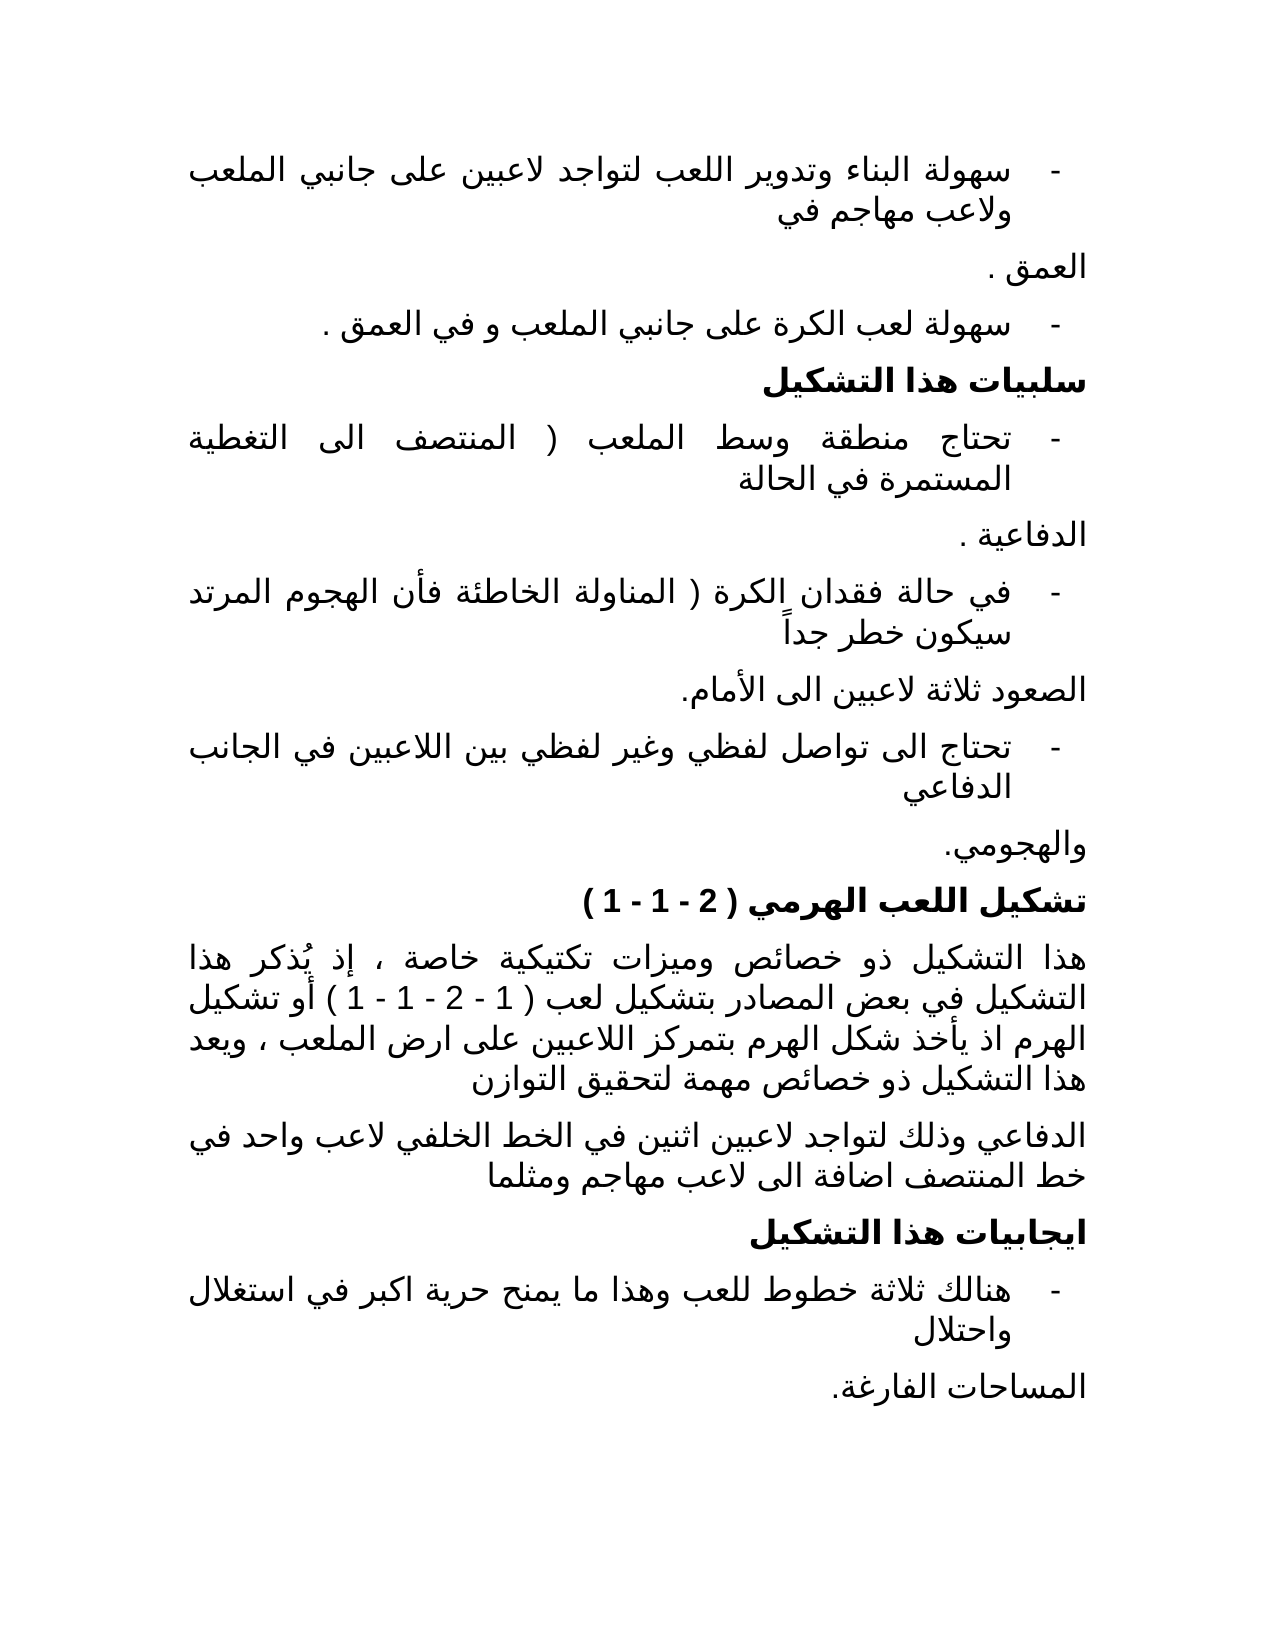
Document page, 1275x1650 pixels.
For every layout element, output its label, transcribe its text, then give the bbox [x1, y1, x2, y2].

list سهولة البناء وتدوير اللعب لتواجد لاعبين على جانبي الملعب ولاعب مهاجم في [187, 150, 1050, 229]
text سلبيات هذا التشكيل [187, 361, 1087, 400]
text هذا التشكيل ذو خصائص وميزات تكتيكية خاصة ، إذ يُذكر هذا التشكيل في بعض المصادر بتشكيل لعب ( 1 - 2 - 1 - 1 ) أو تشكيل الهرم اذ يأخذ شكل الهرم بتمركز اللاعبين على ارض الملعب ، ويعد هذا التشكيل ذو خصائص مهمة لتحقيق التوازن [187, 938, 1087, 1097]
text الدفاعي وذلك لتواجد لاعبين اثنين في الخط الخلفي لاعب واحد في خط المنتصف اضافة الى لاعب مهاجم ومثلما [187, 1116, 1087, 1195]
list في حالة فقدان الكرة ( المناولة الخاطئة فأن الهجوم المرتد سيكون خطر جداً [187, 572, 1050, 651]
list تحتاج منطقة وسط الملعب ( المنتصف الى التغطية المستمرة في الحالة [187, 418, 1050, 497]
text تشكيل اللعب الهرمي ( 2 - 1 - 1 ) [187, 881, 1087, 919]
text ايجابيات هذا التشكيل [187, 1213, 1087, 1252]
list سهولة لعب الكرة على جانبي الملعب و في العمق . [187, 304, 1050, 343]
text والهجومي. [187, 824, 1087, 862]
text الدفاعية . [187, 516, 1087, 554]
list هنالك ثلاثة خطوط للعب وهذا ما يمنح حرية اكبر في استغلال واحتلال [187, 1270, 1050, 1349]
text العمق . [187, 247, 1087, 286]
text الصعود ثلاثة لاعبين الى الأمام. [187, 670, 1087, 708]
text المساحات الفارغة. [187, 1367, 1087, 1406]
list تحتاج الى تواصل لفظي وغير لفظي بين اللاعبين في الجانب الدفاعي [187, 727, 1050, 806]
